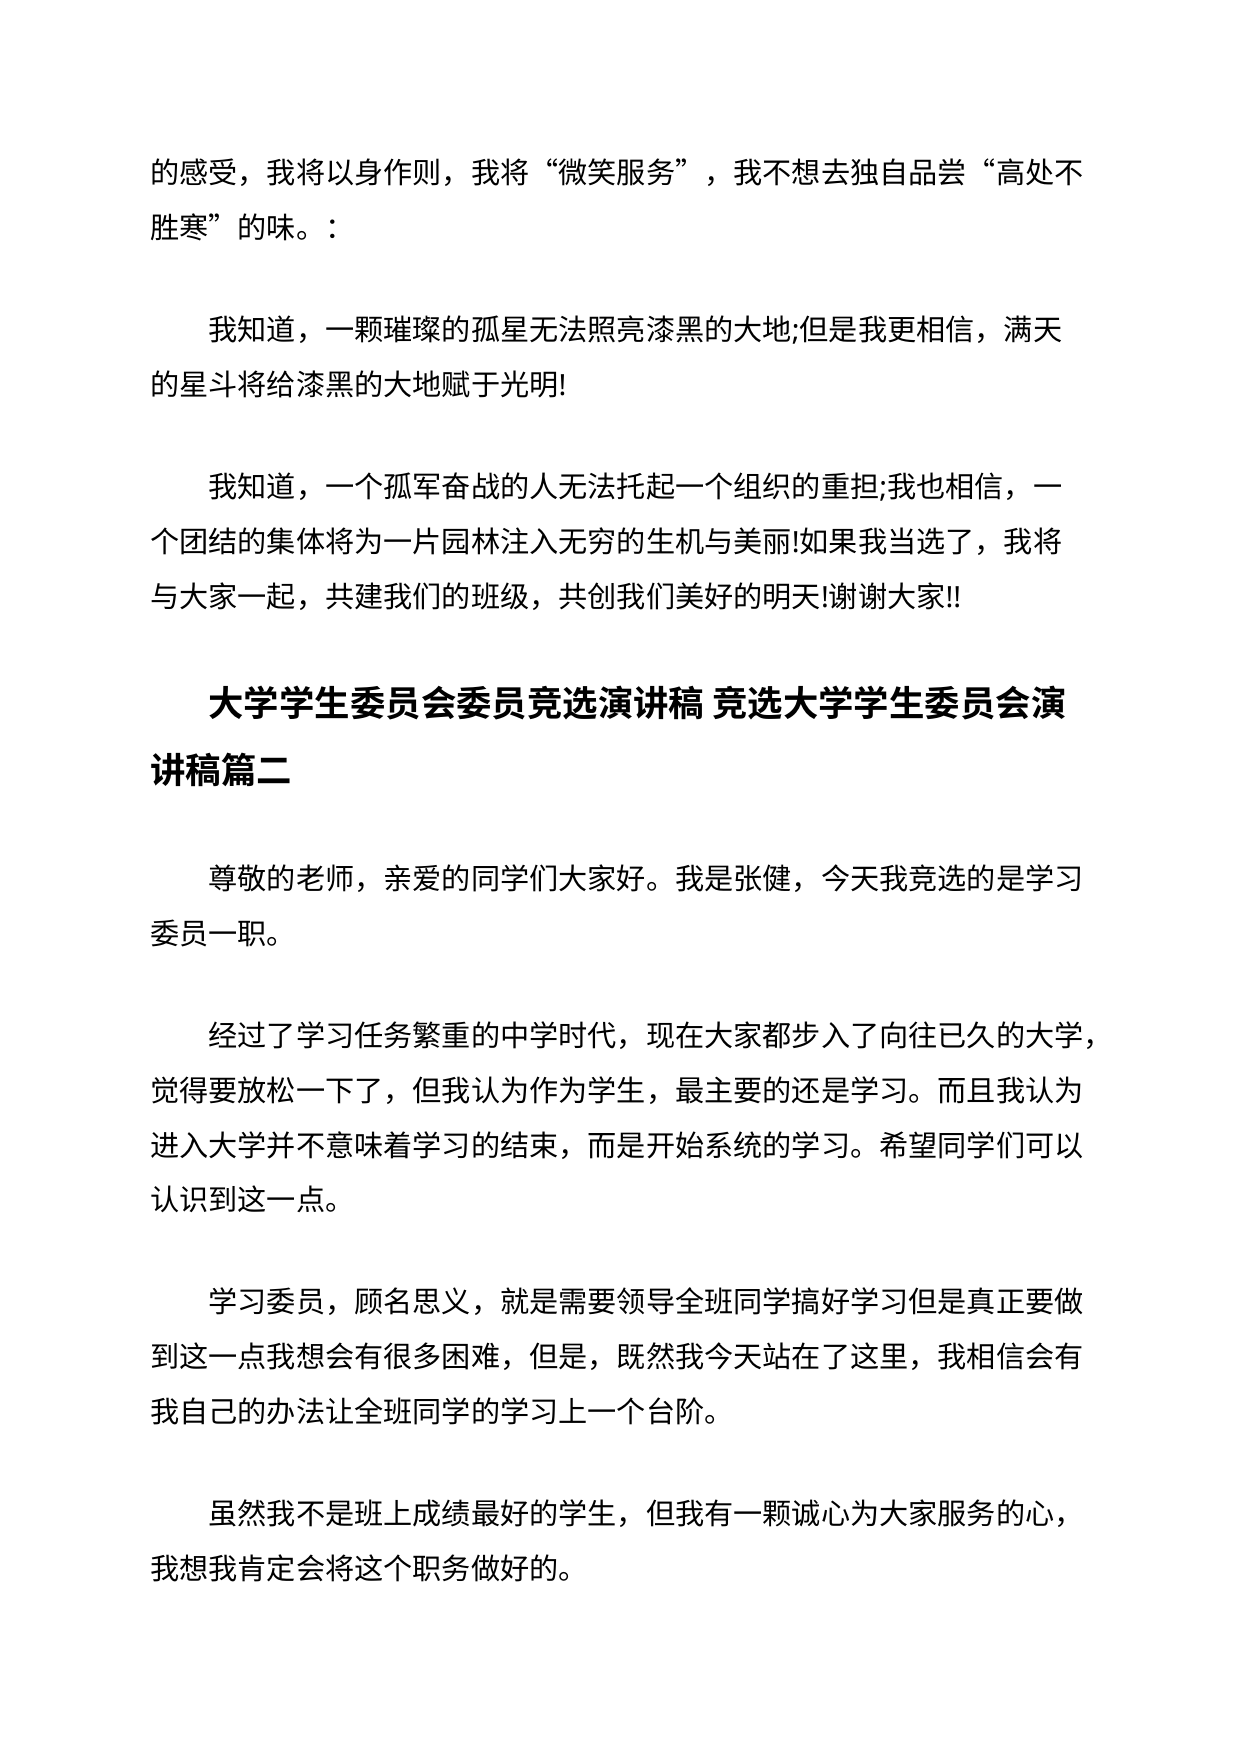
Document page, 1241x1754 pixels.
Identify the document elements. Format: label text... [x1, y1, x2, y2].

text 尊敬的老师，亲爱的同学们大家好。我是张健，今天我竞选的是学习委员一职。 [150, 856, 1090, 953]
text 学习委员，顾名思义，就是需要领导全班同学搞好学习但是真正要做到这一点我想会有很多困难，但是，既然我今天站在了这里，我相信会有我自己的办法让全班同学的学习上一个台阶。 [150, 1279, 1090, 1431]
text 大学学生委员会委员竞选演讲稿 竞选大学学生委员会演讲稿篇二 [150, 676, 1090, 793]
text 我知道，一颗璀璨的孤星无法照亮漆黑的大地;但是我更相信，满天的星斗将给漆黑的大地赋于光明! [150, 307, 1090, 404]
text 经过了学习任务繁重的中学时代，现在大家都步入了向往已久的大学，觉得要放松一下了，但我认为作为学生，最主要的还是学习。而且我认为进入大学并不意味着学习的结束，而是开始系统的学习。希望同学们可以认识到这一点。 [150, 1012, 1090, 1219]
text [150, 150, 1090, 247]
text 我知道，一个孤军奋战的人无法托起一个组织的重担;我也相信，一个团结的集体将为一片园林注入无穷的生机与美丽!如果我当选了，我将与大家一起，共建我们的班级，共创我们美好的明天!谢谢大家!! [150, 464, 1090, 616]
text 虽然我不是班上成绩最好的学生，但我有一颗诚心为大家服务的心，我想我肯定会将这个职务做好的。 [150, 1490, 1090, 1587]
